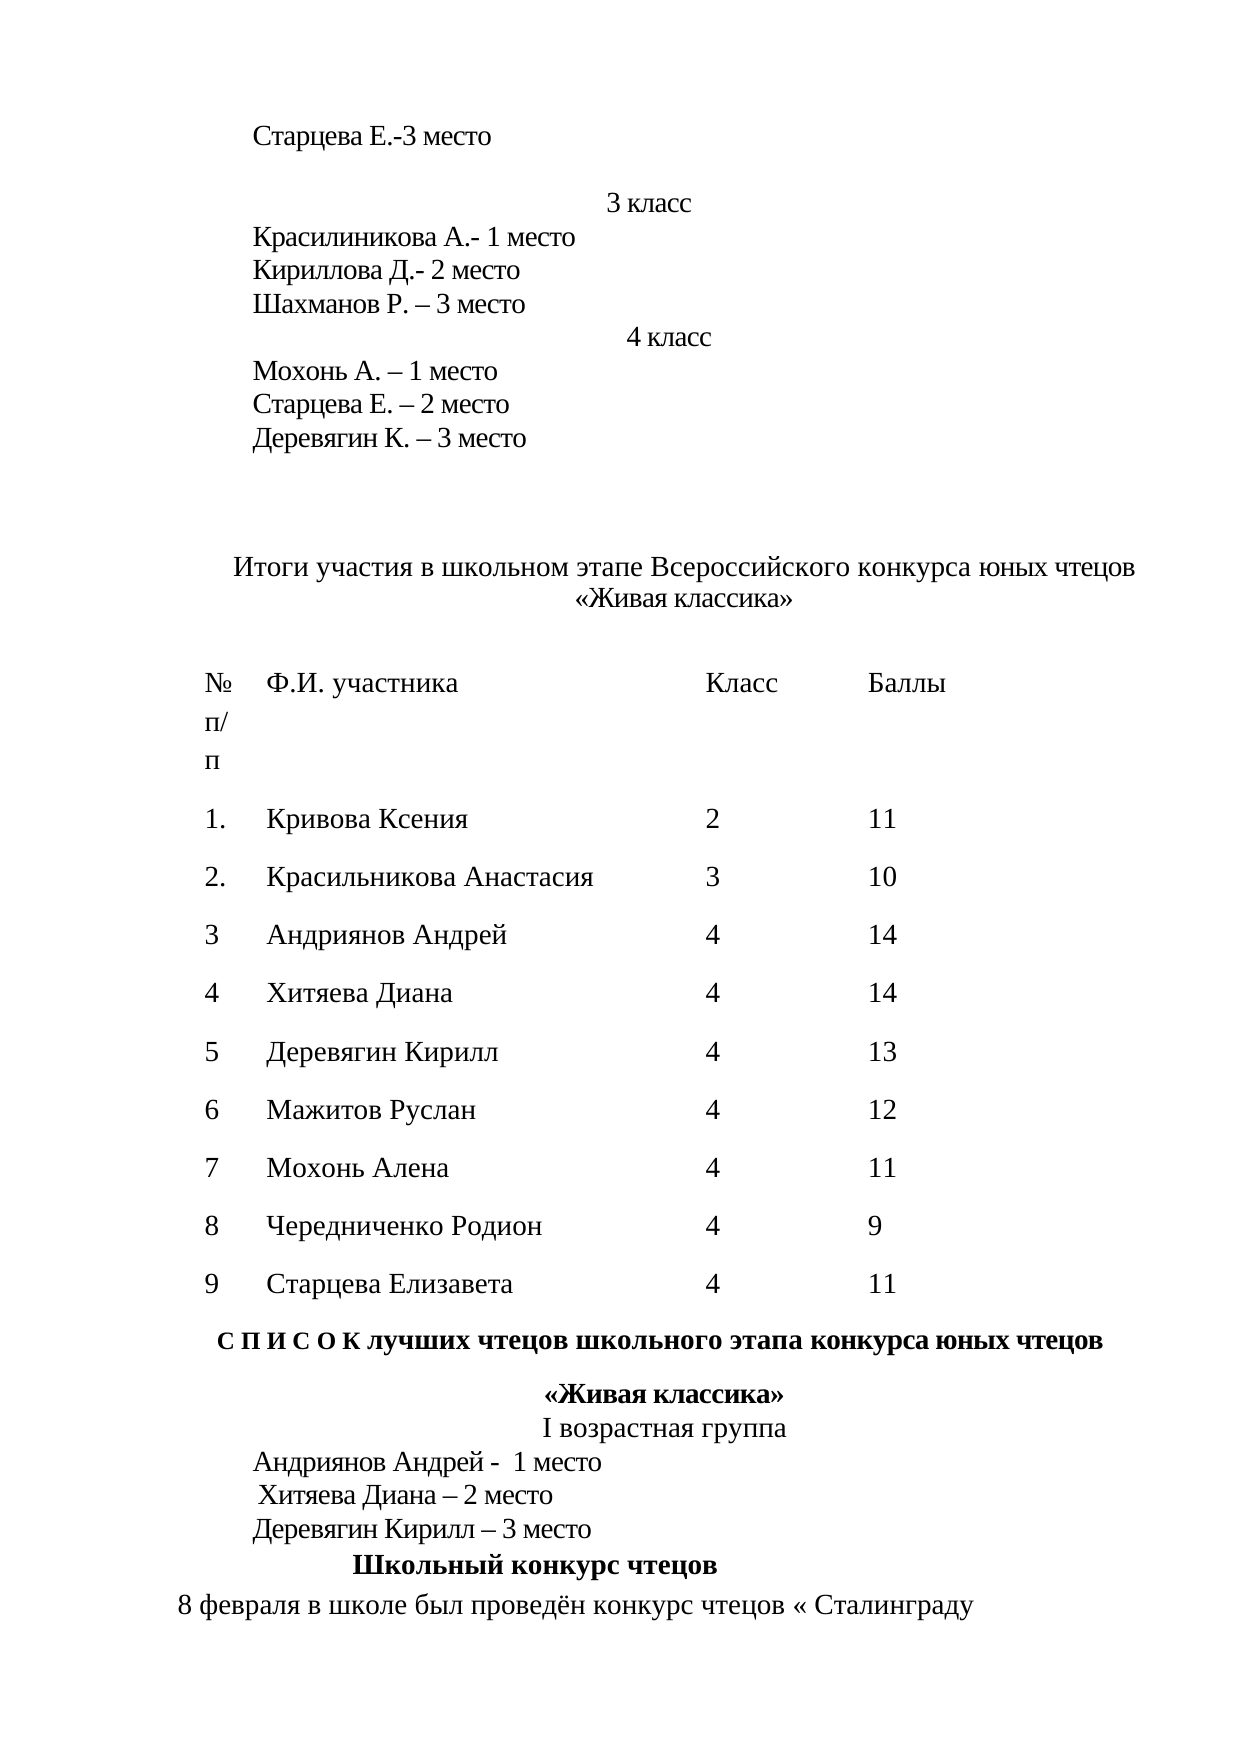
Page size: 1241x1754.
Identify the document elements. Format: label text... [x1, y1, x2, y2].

table_cell 7 [118, 1150, 255, 1208]
table_cell 2 [694, 801, 856, 859]
table_cell 4 [118, 975, 255, 1034]
table_cell 4 [694, 1034, 856, 1092]
text Красилиникова А.- 1 место [252, 219, 1152, 252]
table_cell Красильникова Анастасия [255, 859, 694, 917]
text 4 класс [252, 319, 1152, 353]
table_cell Андриянов Андрей [255, 917, 694, 975]
text Мохонь А. – 1 место [252, 353, 1152, 386]
table_cell 11 [856, 1150, 974, 1208]
table_cell 5 [118, 1034, 255, 1092]
table_cell Мохонь Алена [255, 1150, 694, 1208]
table_cell 4 [694, 975, 856, 1034]
table_cell Старцева Елизавета [255, 1267, 694, 1325]
table_cell 12 [856, 1092, 974, 1150]
table_cell 9 [118, 1267, 255, 1325]
text Кириллова Д.- 2 место [252, 252, 1152, 286]
table_cell 4 [694, 1267, 856, 1325]
table_cell Мажитов Руслан [255, 1092, 694, 1150]
table_cell 3 [118, 917, 255, 975]
table_cell 14 [856, 975, 974, 1034]
text 3 класс [252, 185, 1152, 219]
table_cell Хитяева Диана [255, 975, 694, 1034]
table_cell 11 [856, 1267, 974, 1325]
table_header № п/п [118, 665, 255, 801]
text Деревягин Кирилл – 3 место [252, 1511, 1152, 1544]
list С П И С О К лучших чтецов школьного этапа конкурса юных чтецов [217, 1325, 1152, 1356]
table_cell 2. [118, 859, 255, 917]
table_cell 4 [694, 1150, 856, 1208]
table_cell Деревягин Кирилл [255, 1034, 694, 1092]
list Итоги участия в школьном этапе Всероссийского конкурса юных чтецов «Живая классика» [217, 551, 1152, 613]
table_cell 10 [856, 859, 974, 917]
table_header Баллы [856, 665, 974, 801]
text Старцева Е.-3 место [252, 118, 1152, 152]
table_cell 3 [694, 859, 856, 917]
table_header Школьный конкурс чтецов [174, 1544, 1148, 1584]
table_cell 6 [118, 1092, 255, 1150]
text Шахманов Р. – 3 место [252, 286, 1152, 319]
table_cell 4 [694, 917, 856, 975]
table_cell 9 [856, 1208, 974, 1267]
table_cell Чередниченко Родион [255, 1208, 694, 1267]
table_cell 4 [694, 1092, 856, 1150]
table_cell 11 [856, 801, 974, 859]
table_header Класс [694, 665, 856, 801]
text Деревягин К. – 3 место [252, 420, 1152, 453]
table_header Ф.И. участника [255, 665, 694, 801]
text Старцева Е. – 2 место [252, 386, 1152, 420]
table_cell Кривова Ксения [255, 801, 694, 859]
text «Живая классика» [177, 1377, 1152, 1410]
table_cell 1. [118, 801, 255, 859]
table_cell 4 [694, 1208, 856, 1267]
table_cell 14 [856, 917, 974, 975]
text Хитяева Диана – 2 место [177, 1477, 1152, 1511]
table_cell 13 [856, 1034, 974, 1092]
text Андриянов Андрей - 1 место [252, 1444, 1152, 1477]
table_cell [174, 1584, 1148, 1624]
table_cell 8 [118, 1208, 255, 1267]
text I возрастная группа [177, 1410, 1152, 1444]
